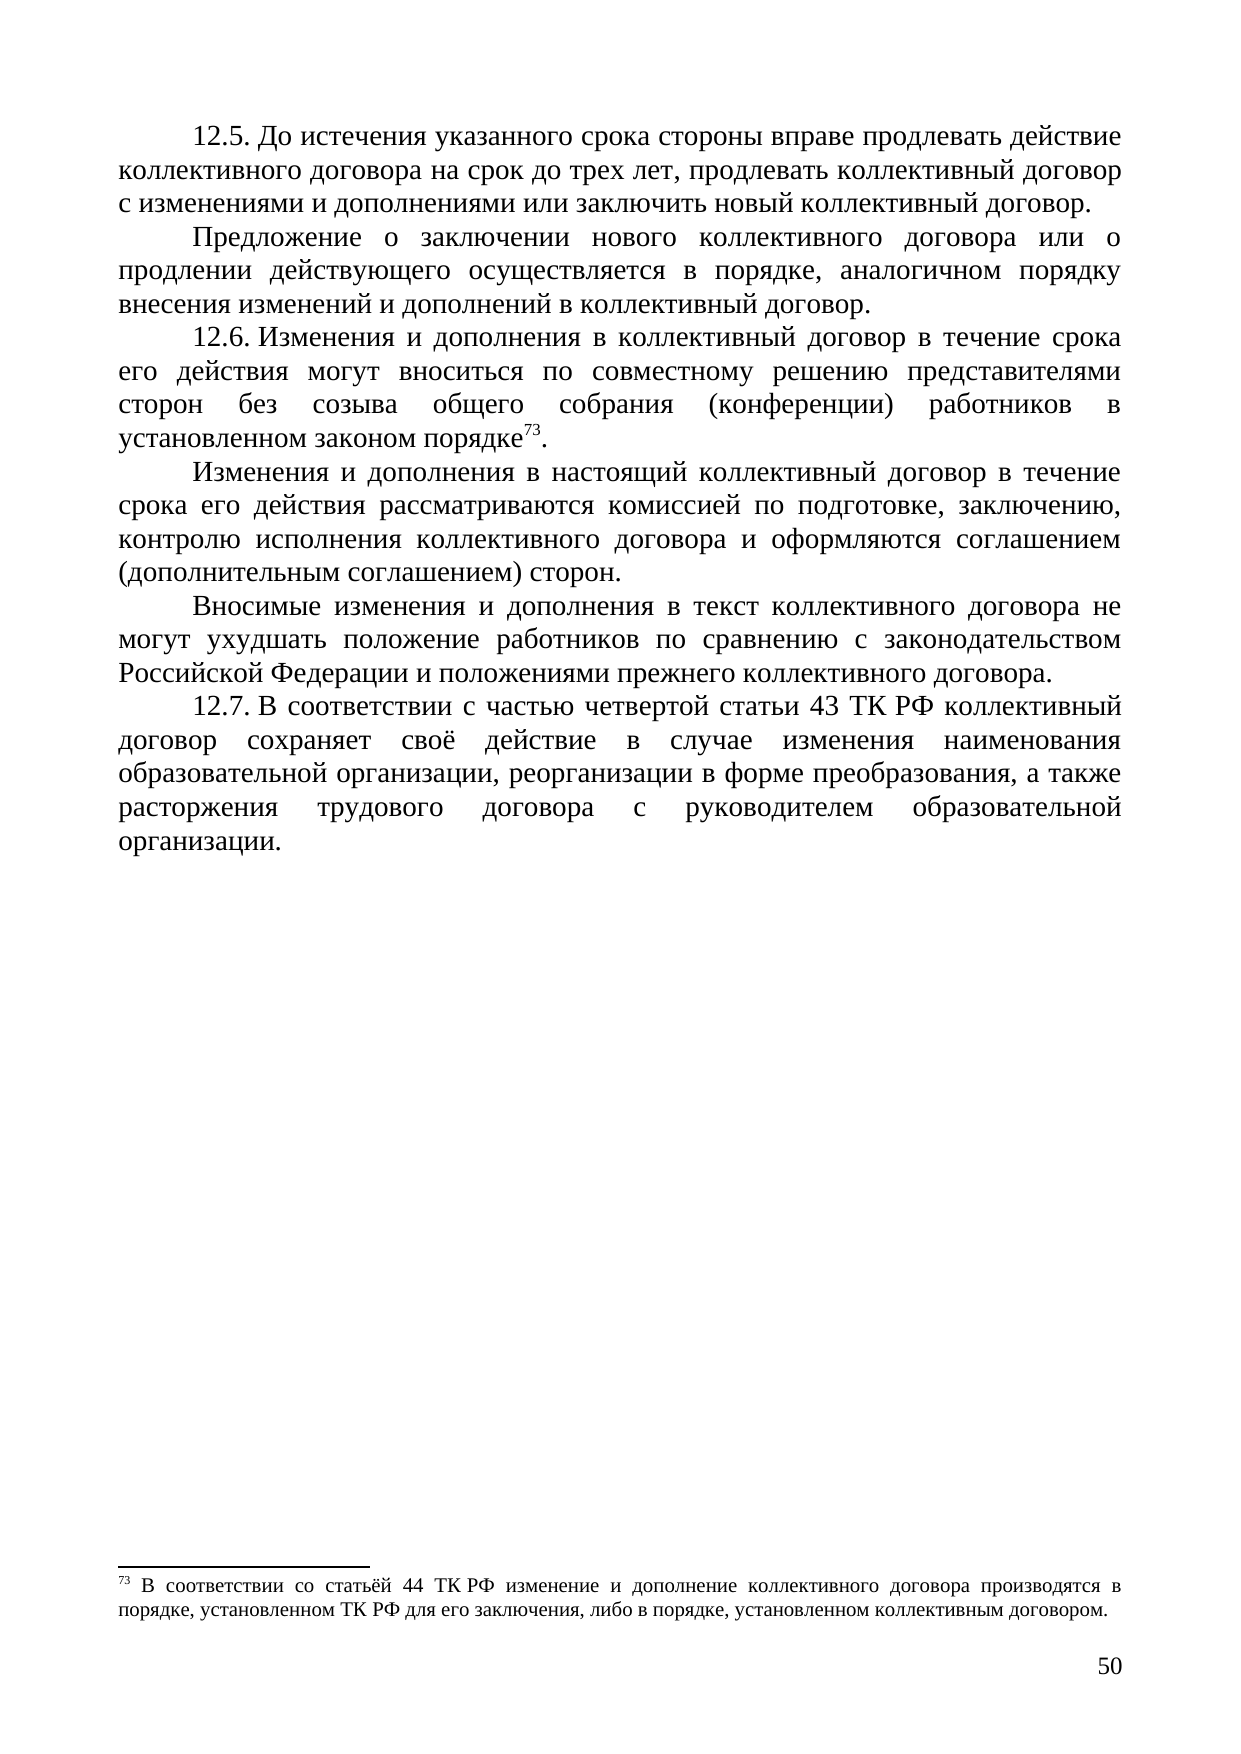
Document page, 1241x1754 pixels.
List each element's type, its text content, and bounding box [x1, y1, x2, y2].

text 12.7. В соответствии с частью четвертой статьи 43 ТК РФ коллективный договор сохраняет своё действие в случае изменения наименования образовательной организации, реорганизации в форме преобразования, а также расторжения трудового договора с руководителем образовательной организации. [118, 688, 1122, 856]
text Изменения и дополнения в настоящий коллективный договор в течение срока его действия рассматриваются комиссией по подготовке, заключению, контролю исполнения коллективного договора и оформляются соглашением (дополнительным соглашением) сторон. [118, 454, 1122, 588]
text Вносимые изменения и дополнения в текст коллективного договора не могут ухудшать положение работников по сравнению с законодательством Российской Федерации и положениями прежнего коллективного договора. [118, 588, 1122, 688]
text 12.6. Изменения и дополнения в коллективный договор в течение срока его действия могут вноситься по совместному решению представителями сторон без созыва общего собрания (конференции) работников в установленном законом порядке. [118, 319, 1122, 454]
text Предложение о заключении нового коллективного договора или о продлении действующего осуществляется в порядке, аналогичном порядку внесения изменений и дополнений в коллективный договор. [118, 219, 1122, 319]
text 12.5. До истечения указанного срока стороны вправе продлевать действие коллективного договора на срок до трех лет, продлевать коллективный договор с изменениями и дополнениями или заключить новый коллективный договор. [118, 118, 1122, 219]
